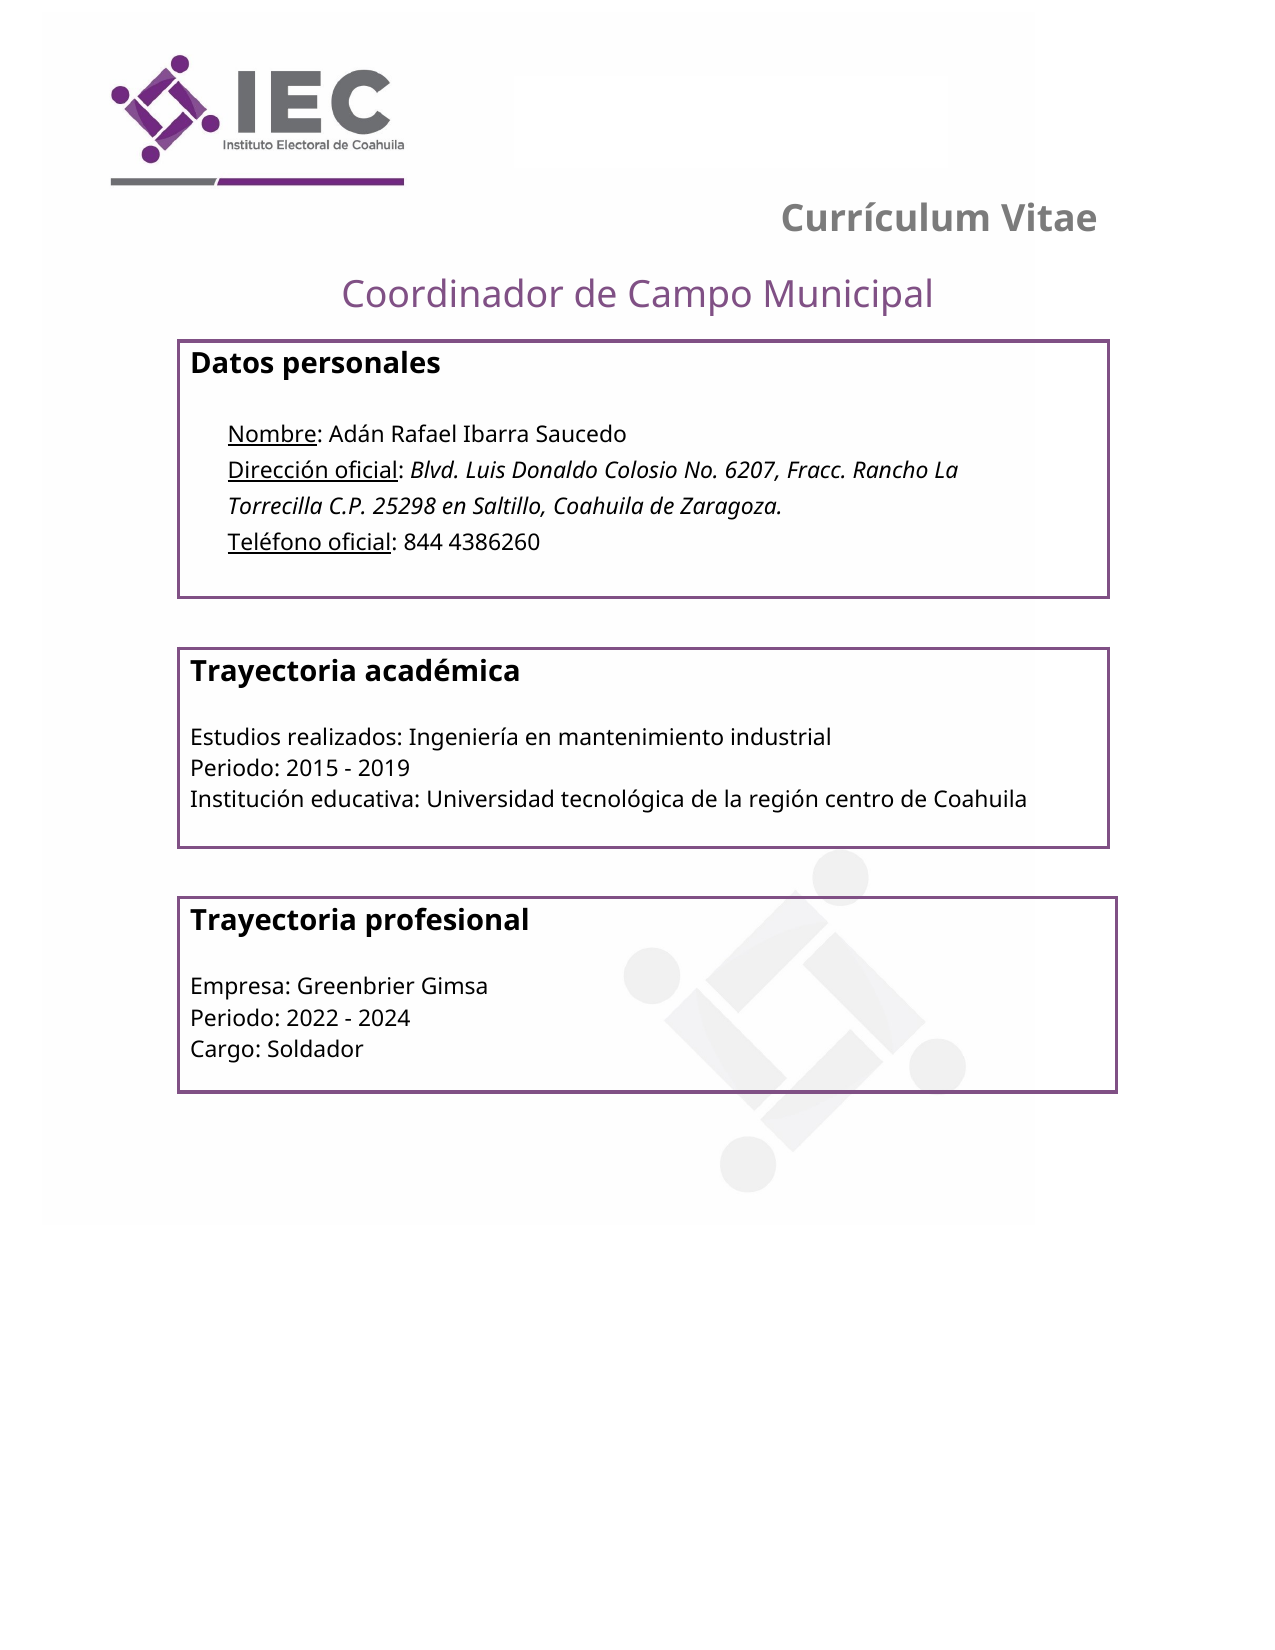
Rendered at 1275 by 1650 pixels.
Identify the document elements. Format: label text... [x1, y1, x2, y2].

table_header Trayectoria profesional Empresa: Greenbrier Gimsa Periodo: 2022 - 2024 Cargo: Soldador [180, 899, 1115, 1090]
picture [42, 12, 1035, 1225]
table_header Trayectoria académica Estudios realizados: Ingeniería en mantenimiento industrial Periodo: 2015 - 2019 Institución educativa: Universidad tecnológica de la región centro de Coahuila [180, 650, 1107, 846]
table_header Datos personales Nombre: Adán Rafael Ibarra Saucedo Dirección oficial: Blvd. Luis Donaldo Colosio No. 6207, Fracc. Rancho La Torrecilla C.P. 25298 en Saltillo, Coahuila de Zaragoza. Teléfono oficial: 844 4386260 [180, 343, 1107, 596]
text Currículum Vitae [177, 192, 1098, 243]
text Coordinador de Campo Municipal [267, 267, 1008, 318]
